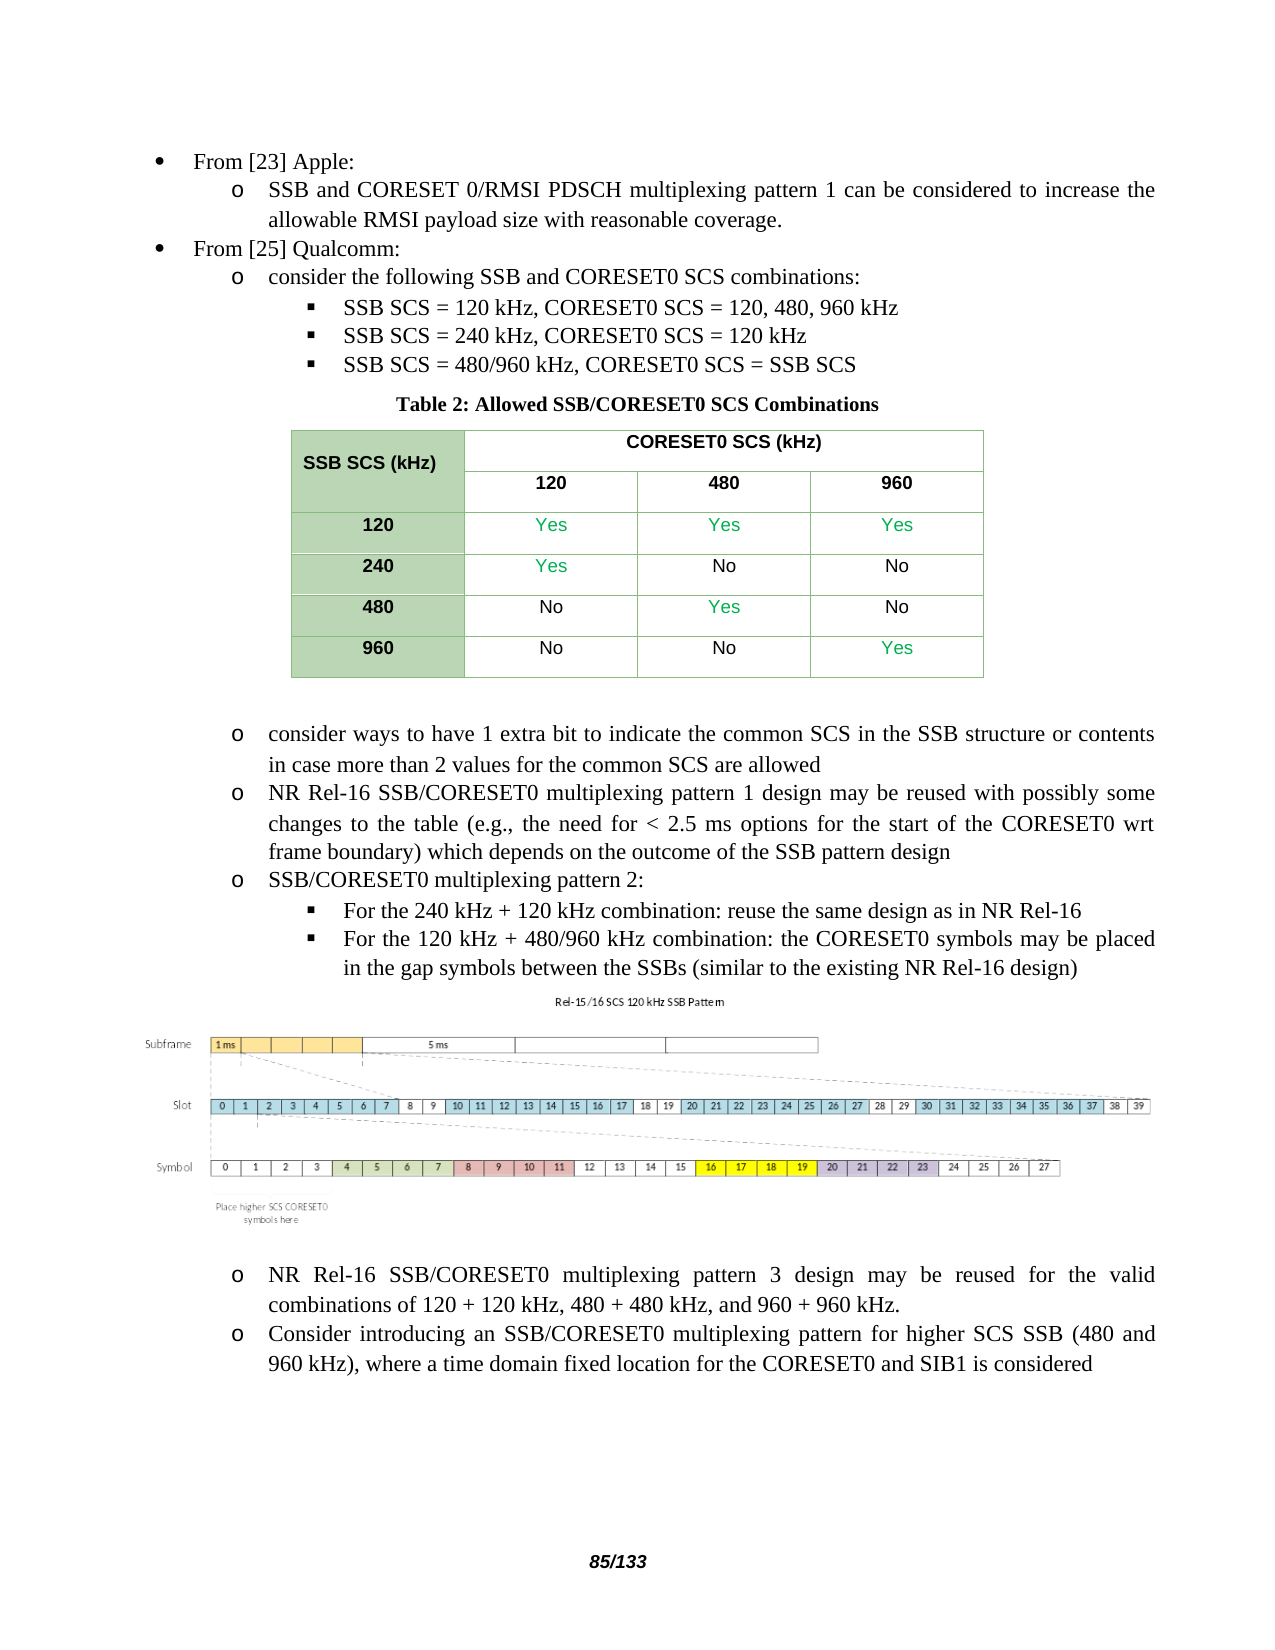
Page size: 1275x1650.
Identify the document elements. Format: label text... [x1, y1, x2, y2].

list SSB SCS = 480/960 kHz, CORESET0 SCS = SSB SCS [306, 351, 1157, 377]
table_cell No [465, 637, 637, 677]
table_cell Yes [465, 555, 637, 594]
list For the 120 kHz + 480/960 kHz combination: the CORESET0 symbols may be placed in the gap symbols between the SSBs (similar to the existing NR Rel-16 design) [306, 925, 1157, 980]
table_cell Yes [465, 513, 637, 553]
list From [23] Apple: [156, 148, 1157, 174]
list SSB/CORESET0 multiplexing pattern 2: [231, 866, 1157, 895]
table_cell 960 [292, 637, 464, 677]
table_cell 480 [292, 596, 464, 636]
list consider ways to have 1 extra bit to indicate the common SCS in the SSB structure or contents in case more than 2 values for the common SCS are allowed [231, 721, 1157, 777]
table_cell Yes [638, 596, 810, 636]
list Consider introducing an SSB/CORESET0 multiplexing pattern for higher SCS SSB (480 and 960 kHz), where a time domain fixed location for the CORESET0 and SIB1 is considered [231, 1320, 1157, 1377]
table_header CORESET0 SCS (kHz) [465, 431, 983, 471]
table_cell No [811, 555, 983, 594]
table_header SSB SCS (kHz) [292, 431, 464, 512]
table_cell No [638, 555, 810, 594]
table_cell No [811, 596, 983, 636]
list For the 240 kHz + 120 kHz combination: reuse the same design as in NR Rel-16 [306, 897, 1157, 923]
table_cell No [638, 637, 810, 677]
table_cell Yes [811, 513, 983, 553]
list NR Rel-16 SSB/CORESET0 multiplexing pattern 3 design may be reused for the valid combinations of 120 + 120 kHz, 480 + 480 kHz, and 960 + 960 kHz. [231, 1261, 1157, 1318]
list SSB SCS = 240 kHz, CORESET0 SCS = 120 kHz [306, 322, 1157, 348]
table_cell Yes [811, 637, 983, 677]
table_cell 240 [292, 555, 464, 594]
table_cell 120 [465, 472, 637, 512]
list consider the following SSB and CORESET0 SCS combinations: [231, 263, 1157, 292]
table_cell Yes [638, 513, 810, 553]
list NR Rel-16 SSB/CORESET0 multiplexing pattern 1 design may be reused with possibly some changes to the table (e.g., the need for < 2.5 ms options for the start of the CORESET0 wrt frame boundary) which depends on the outcome of the SSB pattern design [231, 779, 1157, 864]
table_cell 120 [292, 513, 464, 553]
list SSB SCS = 120 kHz, CORESET0 SCS = 120, 480, 960 kHz [306, 294, 1157, 320]
table_cell 480 [638, 472, 810, 512]
list SSB and CORESET 0/RMSI PDSCH multiplexing pattern 1 can be considered to increase the allowable RMSI payload size with reasonable coverage. [231, 176, 1157, 233]
table_cell 960 [811, 472, 983, 512]
list From [25] Qualcomm: [156, 235, 1157, 261]
table_cell No [465, 596, 637, 636]
